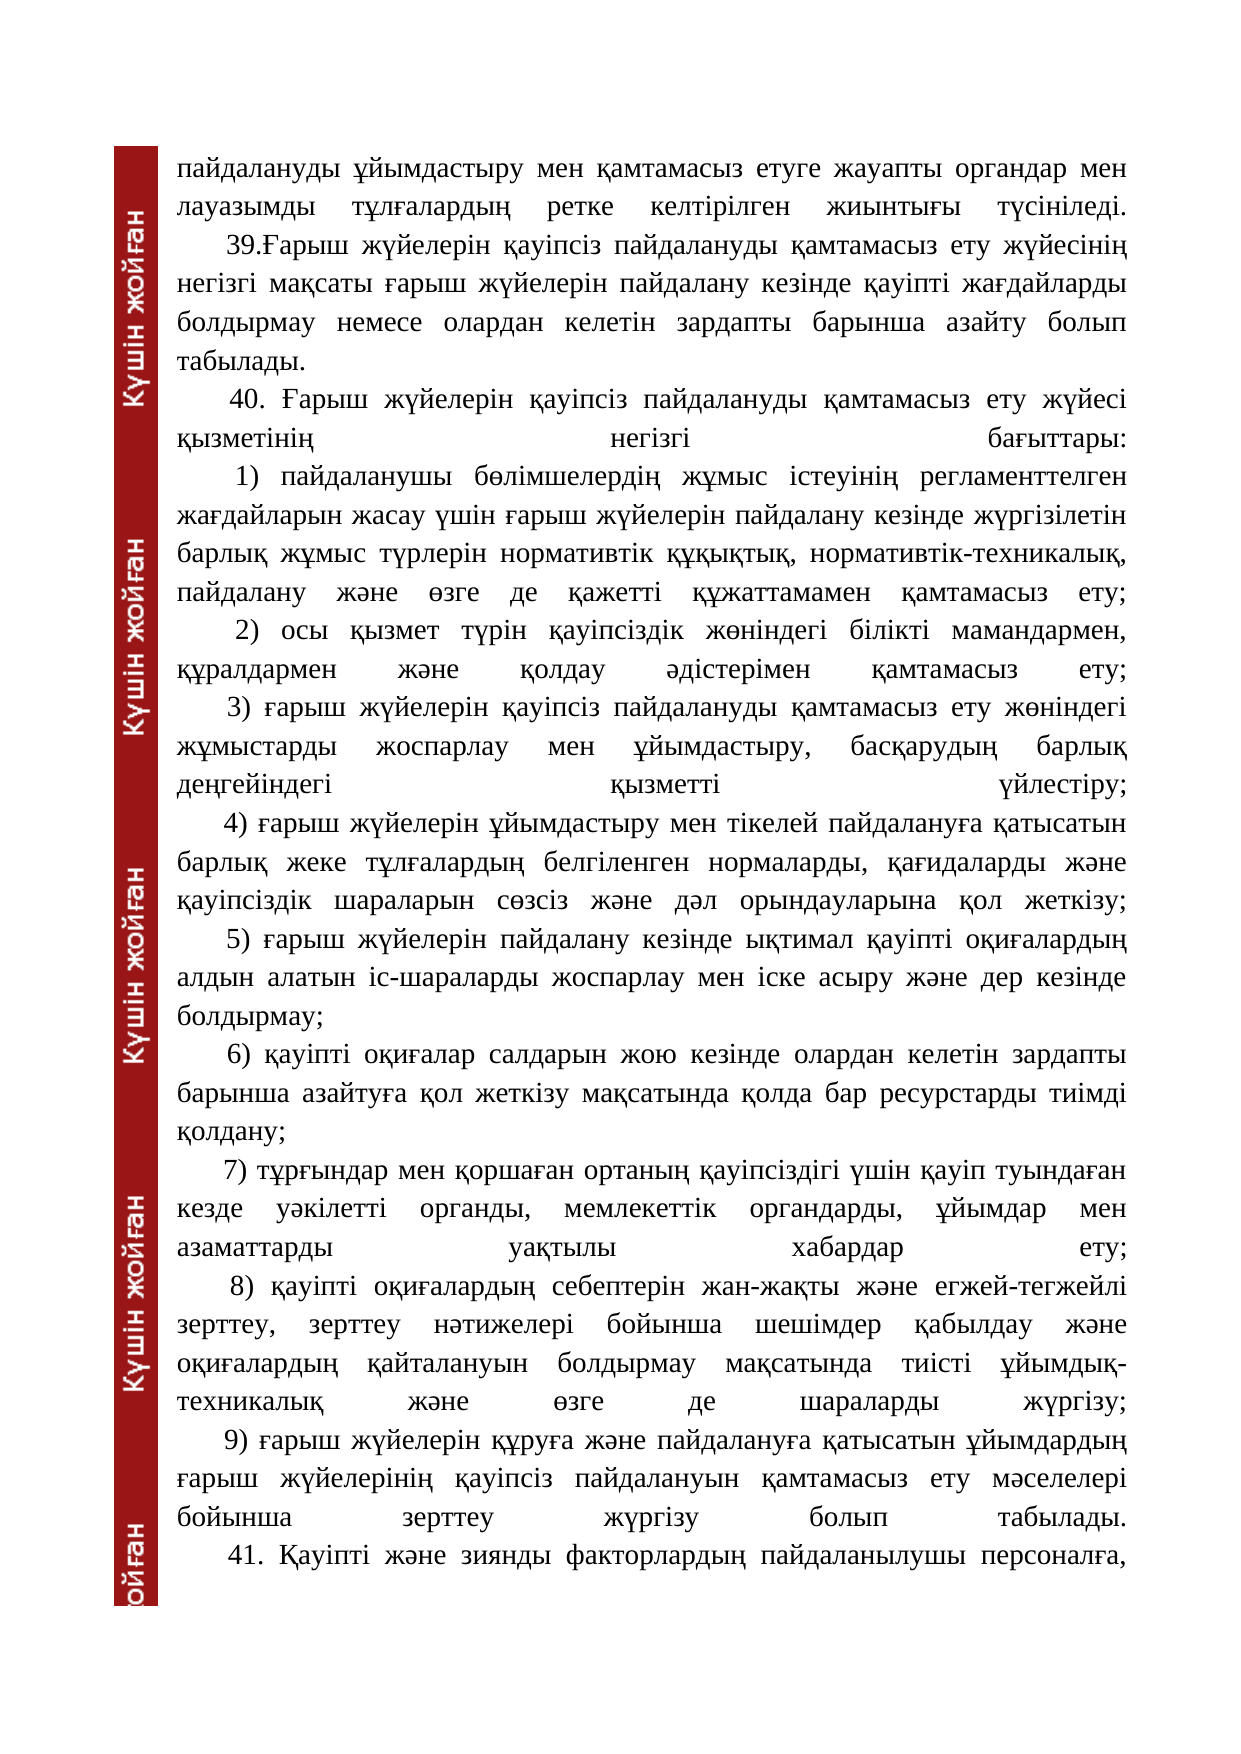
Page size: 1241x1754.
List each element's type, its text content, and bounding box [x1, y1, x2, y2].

picture [114, 146, 158, 150]
picture [114, 1571, 158, 1606]
